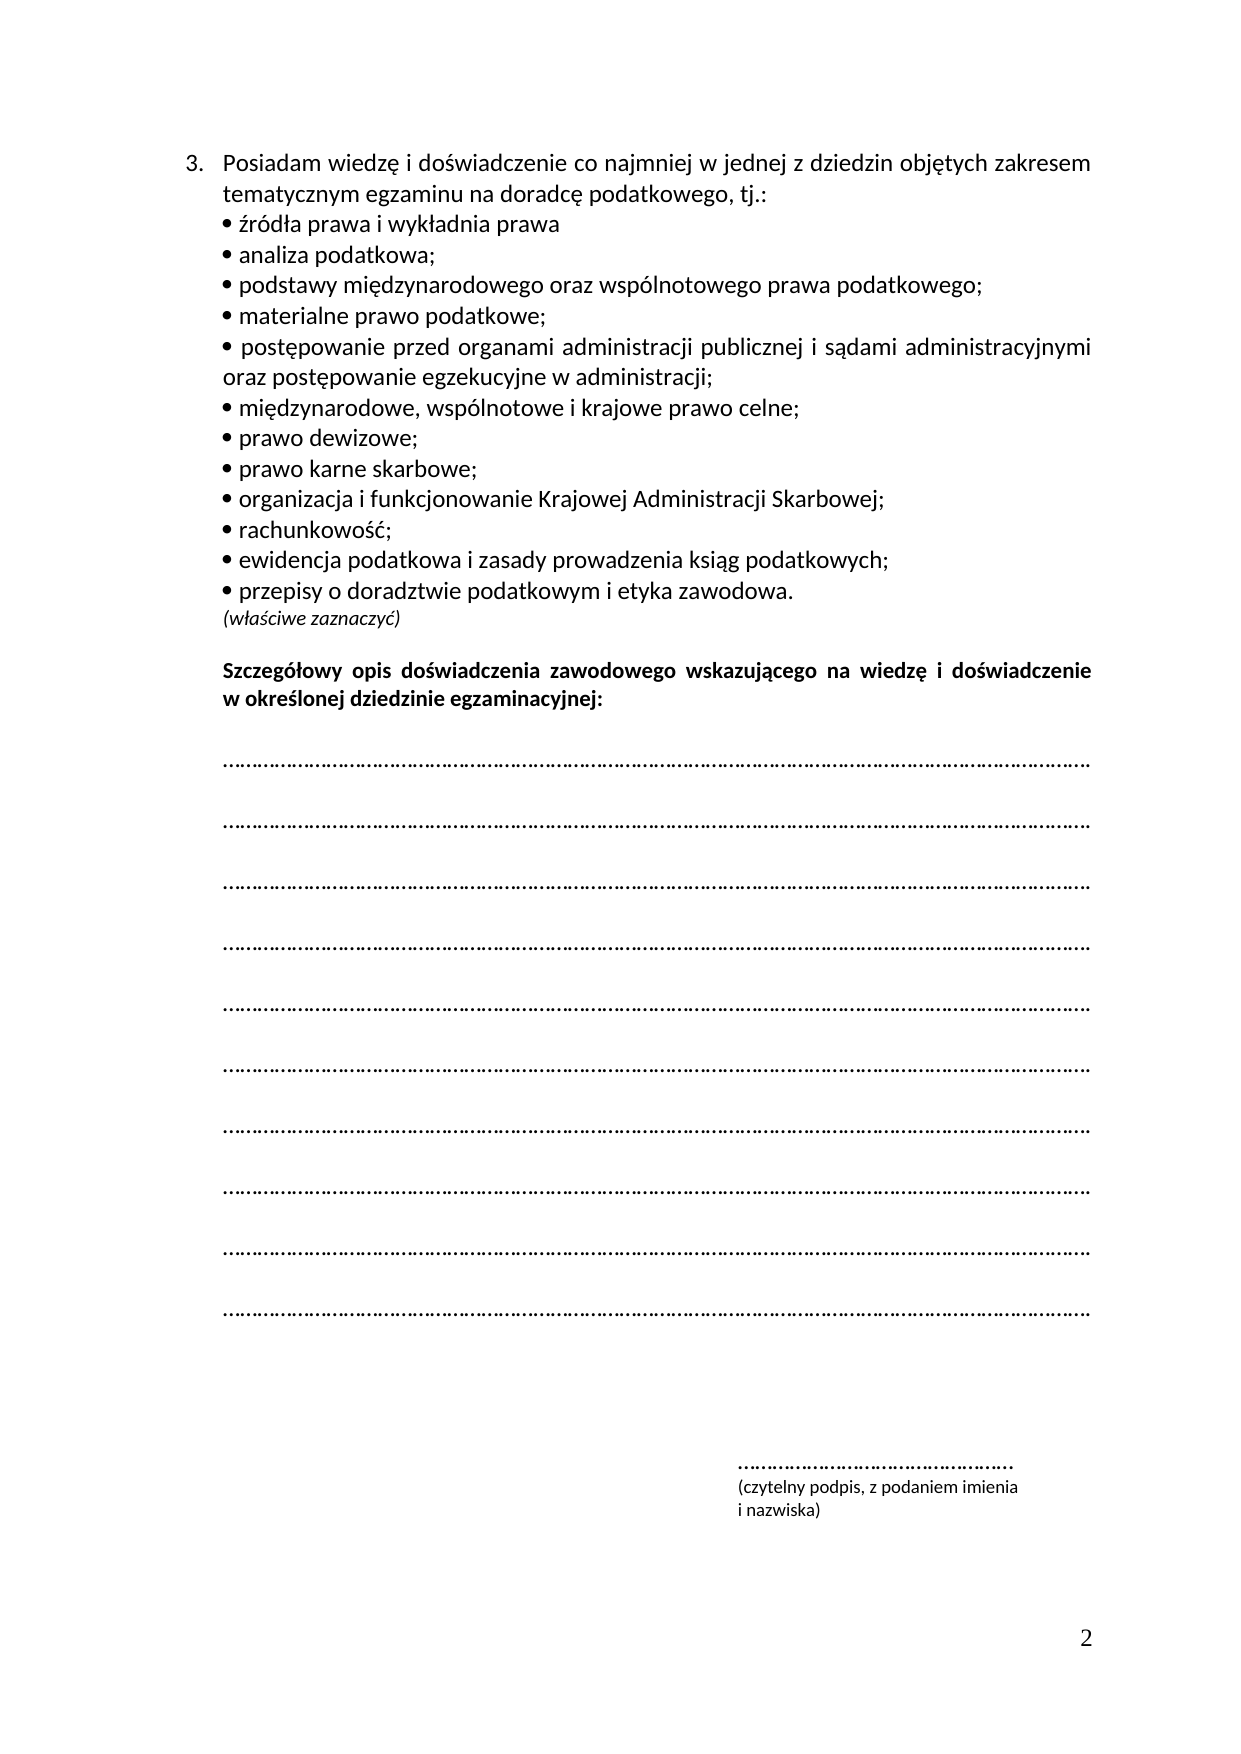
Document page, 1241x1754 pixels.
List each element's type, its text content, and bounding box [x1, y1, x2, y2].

text prawo karne skarbowe; [223, 453, 1093, 483]
text rachunkowość; [223, 514, 1093, 544]
text przepisy o doradztwie podatkowym i etyka zawodowa. [223, 575, 1093, 605]
text ……………………………………………………………………………………………………………………………………. [223, 926, 1093, 956]
text (właściwe zaznaczyć) [223, 605, 1093, 631]
text podstawy międzynarodowego oraz wspólnotowego prawa podatkowego; [223, 270, 1093, 300]
text ……………………………………………………………………………………………………………………………………. [223, 1109, 1093, 1139]
text międzynarodowe, wspólnotowe i krajowe prawo celne; [223, 392, 1093, 422]
list Posiadam wiedzę i doświadczenie co najmniej w jednej z dziedzin objętych zakresem tematycznym egzaminu na doradcę podatkowego, tj.: [185, 148, 1093, 209]
text ……………………………………………………………………………………………………………………………………. [223, 865, 1093, 895]
text ……………………………………………………………………………………………………………………………………. [223, 1292, 1093, 1323]
text ……………………………………………………………………………………………………………………………………. [223, 1170, 1093, 1201]
text ……………………………………………………………………………………………………………………………………. [223, 1231, 1093, 1262]
text organizacja i funkcjonowanie Krajowej Administracji Skarbowej; [223, 483, 1093, 514]
text ewidencja podatkowa i zasady prowadzenia ksiąg podatkowych; [223, 544, 1093, 575]
text materialne prawo podatkowe; [223, 300, 1093, 331]
text prawo dewizowe; [223, 422, 1093, 453]
text ………………………………………… [664, 1445, 1093, 1475]
text postępowanie przed organami administracji publicznej i sądami administracyjnymi oraz postępowanie egzekucyjne w administracji; [223, 331, 1093, 392]
text analiza podatkowa; [223, 239, 1093, 270]
text ……………………………………………………………………………………………………………………………………. [223, 1048, 1093, 1078]
text źródła prawa i wykładnia prawa [223, 209, 1093, 239]
text (czytelny podpis, z podaniem imienia i nazwiska) [738, 1475, 1093, 1521]
text ……………………………………………………………………………………………………………………………………. [223, 743, 1093, 773]
text ……………………………………………………………………………………………………………………………………. [223, 804, 1093, 834]
text Szczegółowy opis doświadczenia zawodowego wskazującego na wiedzę i doświadczenie w określonej dziedzinie egzaminacyjnej: [223, 656, 1093, 712]
text ……………………………………………………………………………………………………………………………………. [223, 987, 1093, 1017]
